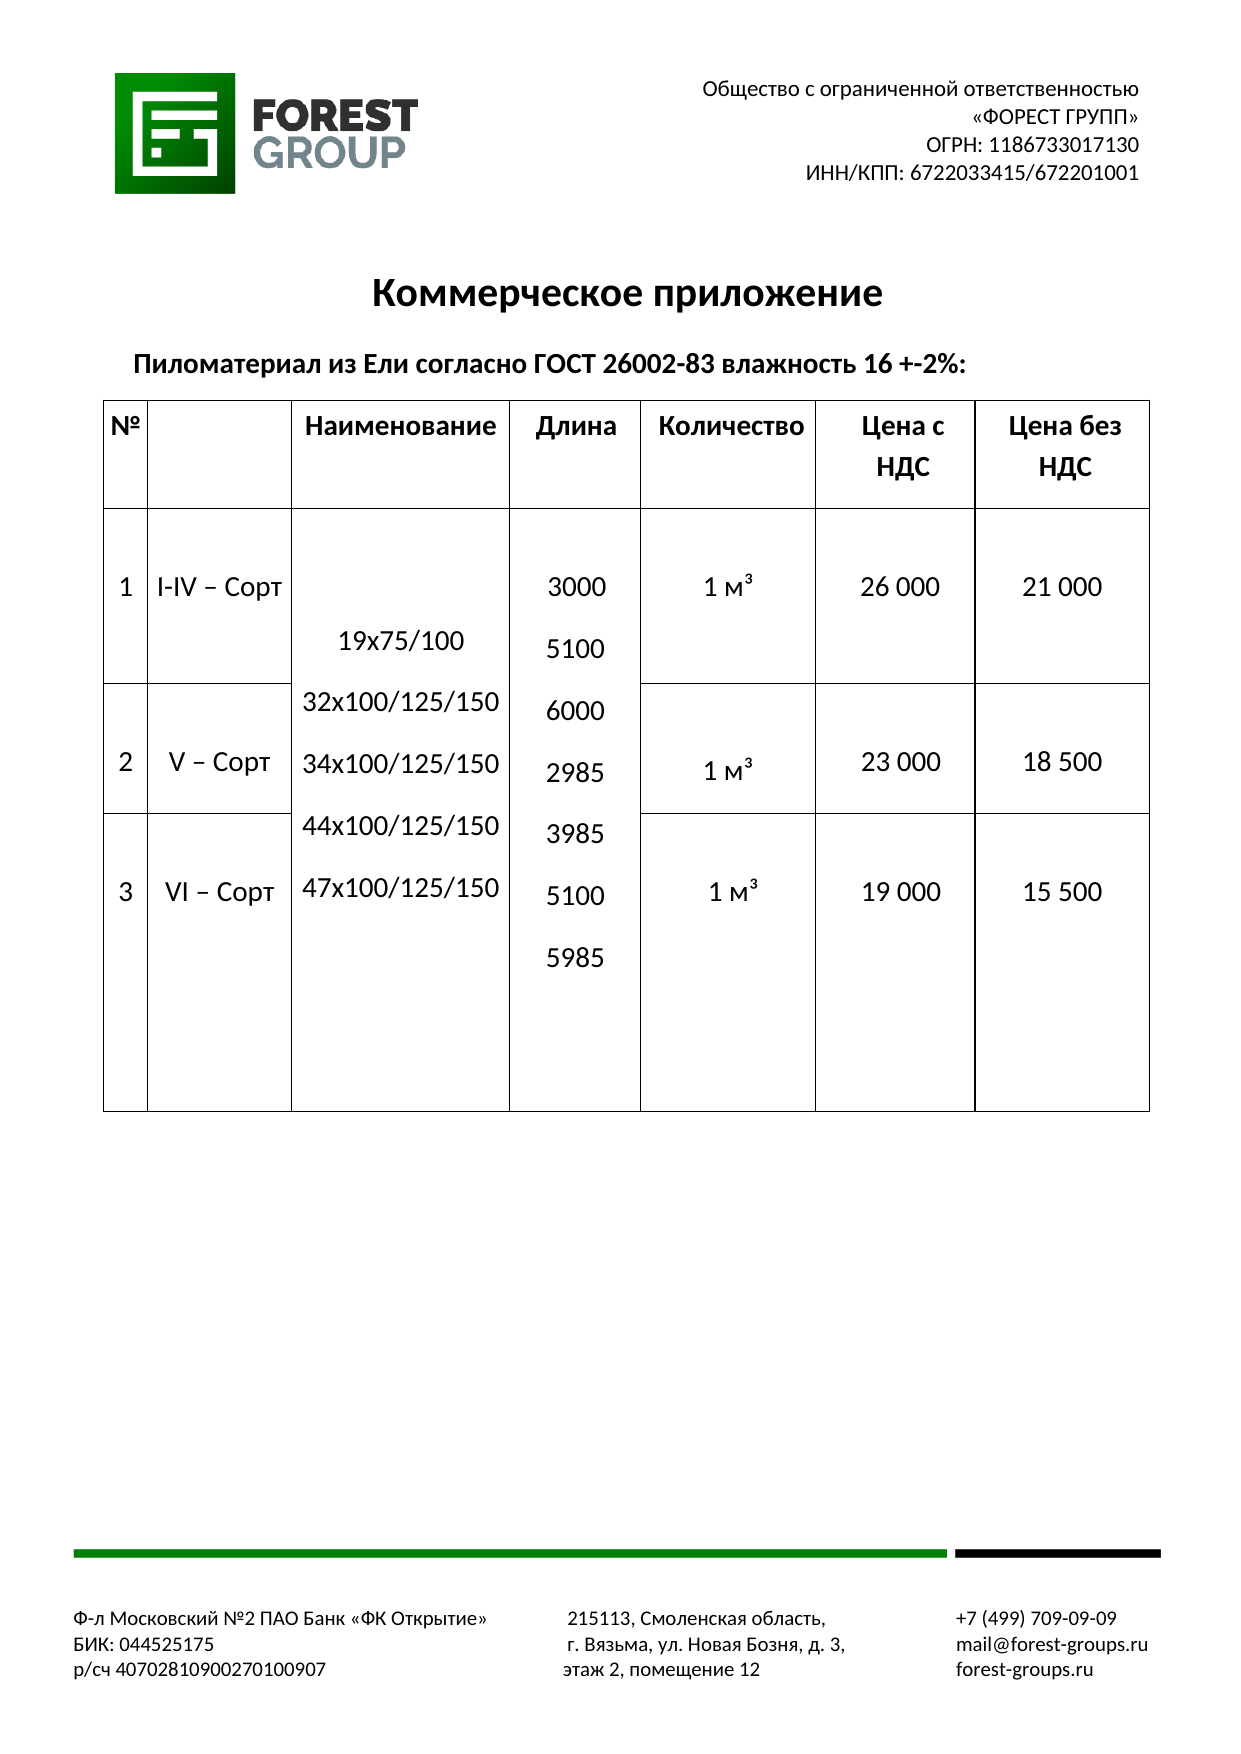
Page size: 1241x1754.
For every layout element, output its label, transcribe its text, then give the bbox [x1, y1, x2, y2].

text Пиломатериал из Ели согласно ГОСТ 26002-83 влажность 16 +-2%: [133, 345, 1152, 381]
table_header Цена с НДС [816, 401, 974, 508]
picture [73, 1549, 1161, 1558]
text Коммерческое приложение [103, 266, 1152, 317]
table_cell 1 м³ [641, 684, 815, 812]
table_cell 19 000 [816, 814, 974, 1111]
table_cell 1 м³ [641, 509, 815, 683]
table_header Цена без НДС [976, 401, 1149, 508]
table_cell 19х75/100 32х100/125/150 34х100/125/150 44х100/125/150 47х100/125/150 [292, 509, 509, 1111]
table_cell 3 [104, 814, 147, 1111]
table_header [148, 401, 291, 508]
table_cell 18 500 [976, 684, 1149, 812]
table_cell 1 [104, 509, 147, 683]
table_header Длина [510, 401, 640, 508]
table_header Количество [641, 401, 815, 508]
picture [114, 73, 418, 194]
table_cell V – Сорт [148, 684, 291, 812]
table_cell VI – Сорт [148, 814, 291, 1111]
table_cell 3000 5100 6000 2985 3985 5100 5985 [510, 509, 640, 1111]
table_cell 21 000 [976, 509, 1149, 683]
table_cell 15 500 [976, 814, 1149, 1111]
table_cell 1 м³ [641, 814, 815, 1111]
table_cell I-IV – Сорт [148, 509, 291, 683]
table_header Наименование [292, 401, 509, 508]
table_cell 26 000 [816, 509, 974, 683]
table_cell 23 000 [816, 684, 974, 812]
table_header № [104, 401, 147, 508]
table_cell 2 [104, 684, 147, 812]
